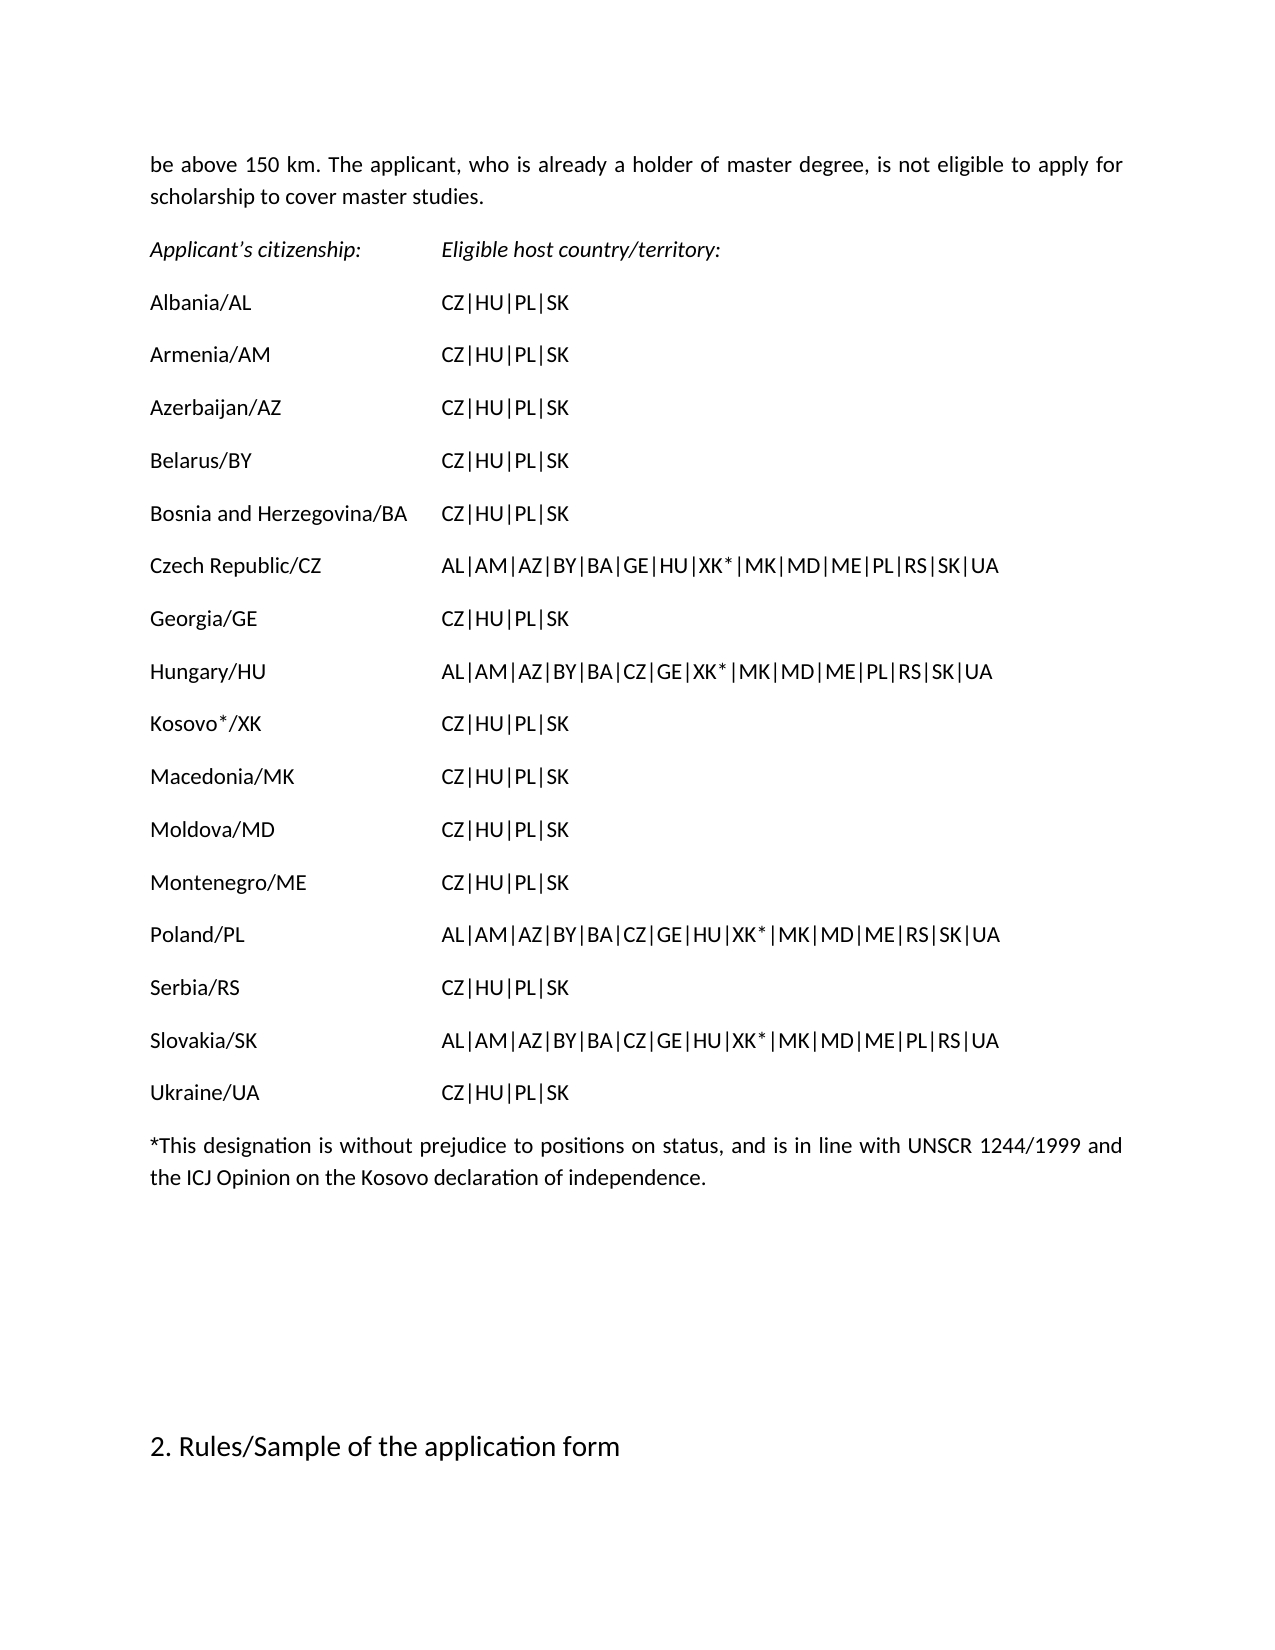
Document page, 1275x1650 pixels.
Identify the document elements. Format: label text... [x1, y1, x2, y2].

table_cell CZ|HU|PL|SK [441, 1079, 1069, 1131]
table_cell Azerbaijan/AZ [150, 393, 441, 446]
table_cell Bosnia and Herzegovina/BA [150, 499, 441, 551]
table_cell AL|AM|AZ|BY|BA|CZ|GE|HU|XK*|MK|MD|ME|PL|RS|UA [441, 1026, 1069, 1078]
text *This designation is without prejudice to positions on status, and is in line with UNSCR 1244/1999 and the ICJ Opinion on the Kosovo declaration of independence. [150, 1131, 1125, 1191]
table_cell CZ|HU|PL|SK [441, 710, 1069, 762]
table_cell AL|AM|AZ|BY|BA|CZ|GE|HU|XK*|MK|MD|ME|RS|SK|UA [441, 920, 1069, 973]
table_cell AL|AM|AZ|BY|BA|CZ|GE|XK*|MK|MD|ME|PL|RS|SK|UA [441, 657, 1069, 709]
table_cell CZ|HU|PL|SK [441, 393, 1069, 446]
table_cell Serbia/RS [150, 973, 441, 1026]
table_cell Armenia/AM [150, 341, 441, 393]
table_cell Montenegro/ME [150, 868, 441, 920]
table_cell Belarus/BY [150, 446, 441, 499]
table_header Eligible host country/territory: [441, 235, 1069, 288]
table_cell CZ|HU|PL|SK [441, 341, 1069, 393]
table_cell Kosovo*/XK [150, 710, 441, 762]
table_cell Ukraine/UA [150, 1079, 441, 1131]
text 2. Rules/Sample of the application form [150, 1428, 1125, 1464]
table_cell CZ|HU|PL|SK [441, 604, 1069, 657]
table_header Applicant’s citizenship: [150, 235, 441, 288]
table_cell CZ|HU|PL|SK [441, 973, 1069, 1026]
table_cell Albania/AL [150, 288, 441, 341]
table_cell AL|AM|AZ|BY|BA|GE|HU|XK*|MK|MD|ME|PL|RS|SK|UA [441, 551, 1069, 604]
table_cell Poland/PL [150, 920, 441, 973]
table_cell CZ|HU|PL|SK [441, 815, 1069, 868]
table_cell Czech Republic/CZ [150, 551, 441, 604]
table_cell CZ|HU|PL|SK [441, 288, 1069, 341]
table_cell Slovakia/SK [150, 1026, 441, 1078]
table_cell Macedonia/MK [150, 762, 441, 815]
table_cell CZ|HU|PL|SK [441, 762, 1069, 815]
table_cell Georgia/GE [150, 604, 441, 657]
table_cell CZ|HU|PL|SK [441, 446, 1069, 499]
table_cell Hungary/HU [150, 657, 441, 709]
table_cell CZ|HU|PL|SK [441, 868, 1069, 920]
table_cell Moldova/MD [150, 815, 441, 868]
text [150, 150, 1125, 210]
table_cell CZ|HU|PL|SK [441, 499, 1069, 551]
